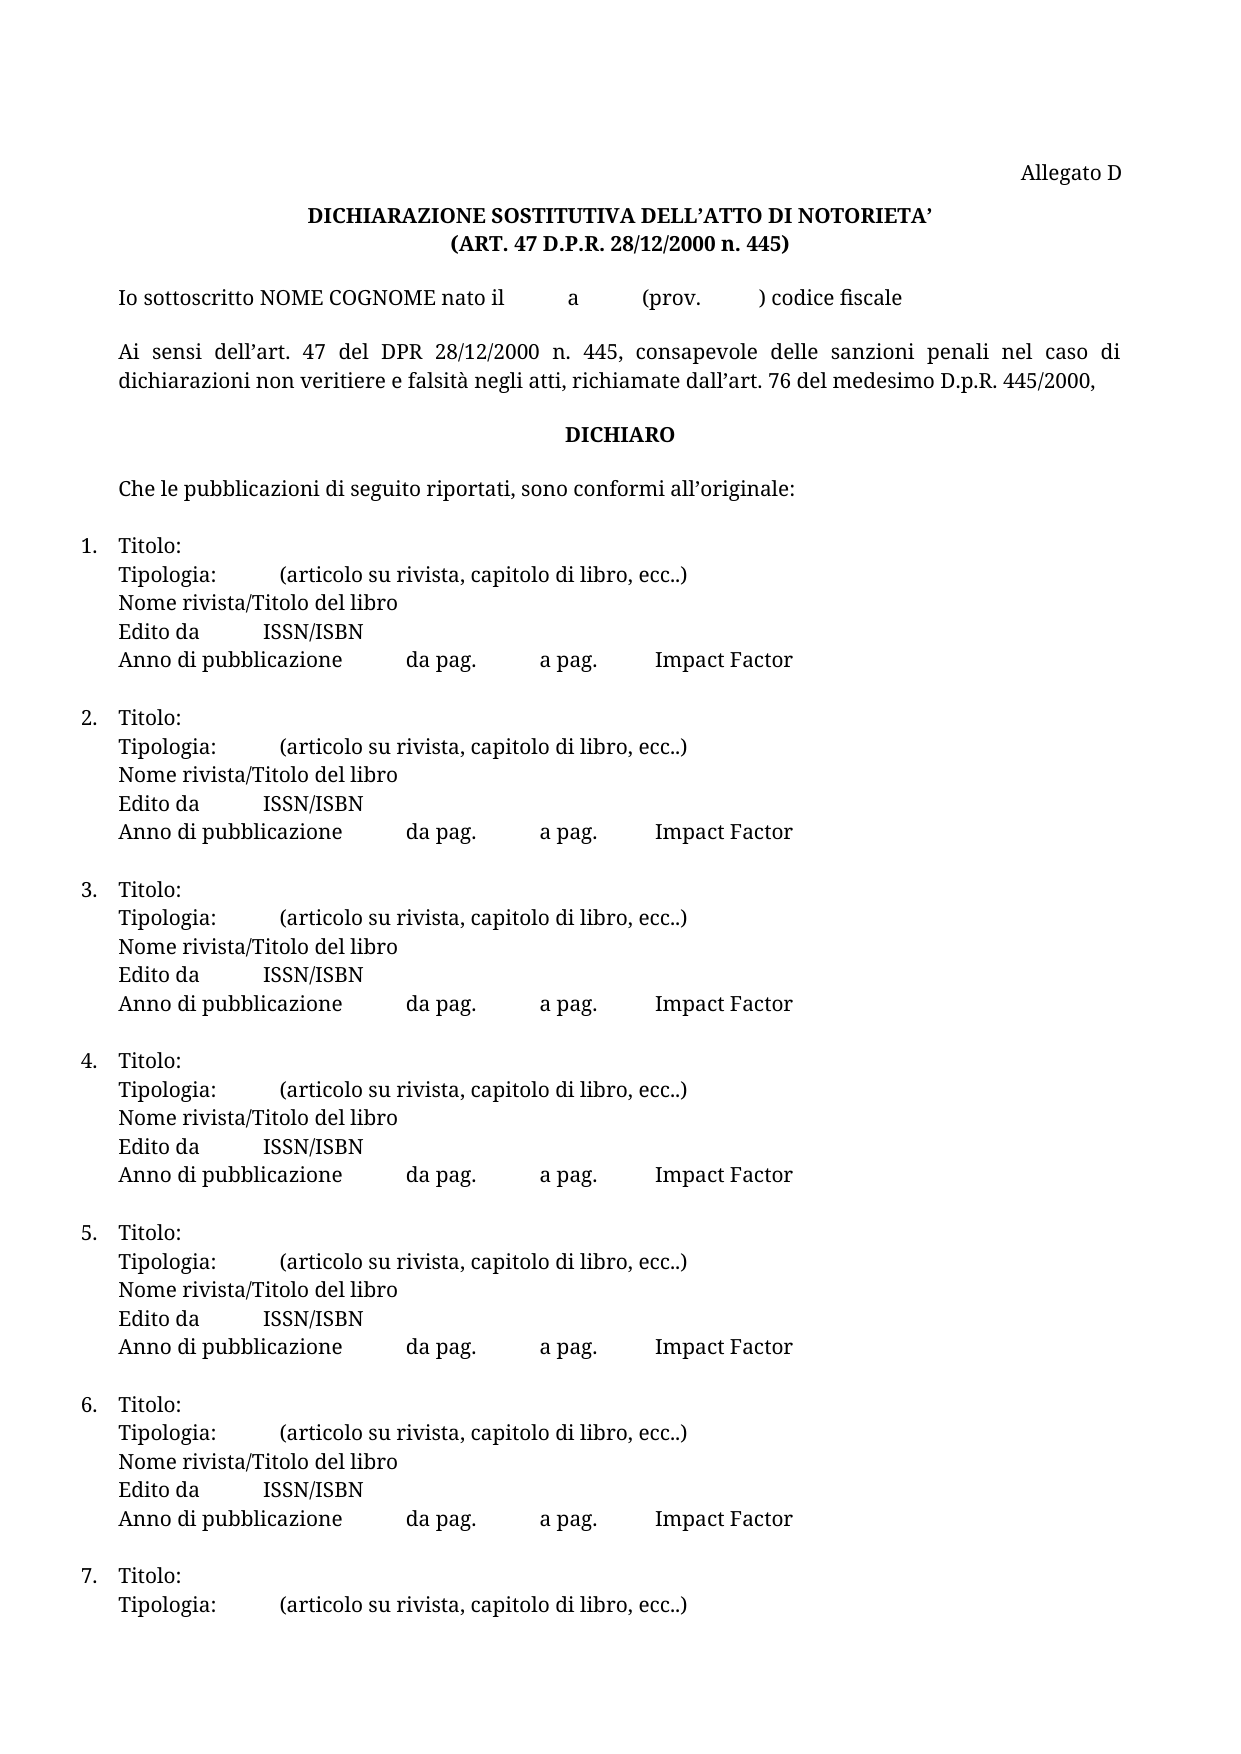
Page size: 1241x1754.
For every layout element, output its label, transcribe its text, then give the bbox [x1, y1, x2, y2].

list Titolo: [81, 1561, 1122, 1590]
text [118, 1590, 1122, 1618]
text Tipologia: (articolo su rivista, capitolo di libro, ecc..) [118, 903, 1122, 932]
text Edito da ISSN/ISBN [118, 617, 1122, 645]
text Ai sensi dell’art. 47 del DPR 28/12/2000 n. 445, consapevole delle sanzioni penali nel caso di dichiarazioni non veritiere e falsità negli atti, richiamate dall’art. 76 del medesimo D.p.R. 445/2000, [118, 337, 1122, 394]
text Nome rivista/Titolo del libro [118, 1103, 1122, 1132]
text Io NOME COGNOME il a (prov. ) codice fiscale [118, 283, 1122, 312]
text Anno di pubblicazione da pag. a pag. Impact Factor [118, 645, 1122, 674]
text Anno di pubblicazione da pag. a pag. Impact Factor [118, 1160, 1122, 1189]
text Anno di pubblicazione da pag. a pag. Impact Factor [118, 1332, 1122, 1361]
text Nome rivista/Titolo del libro [118, 760, 1122, 789]
text Anno di pubblicazione da pag. a pag. Impact Factor [118, 989, 1122, 1017]
text DICHIARO [118, 420, 1122, 448]
text DICHIARAZIONE SOSTITUTIVA DELL’ATTO DI NOTORIETA’ [118, 201, 1122, 229]
text Nome rivista/Titolo del libro [118, 1447, 1122, 1475]
list Titolo: [81, 1046, 1122, 1075]
text Tipologia: (articolo su rivista, capitolo di libro, ecc..) [118, 1247, 1122, 1275]
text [118, 1504, 1122, 1532]
list Titolo: [81, 702, 1122, 732]
text Tipologia: (articolo su rivista, capitolo di libro, ecc..) [118, 560, 1122, 588]
text (ART. 47 D.P.R. 28/12/2000 n. 445) [118, 229, 1122, 258]
list Titolo: [81, 1217, 1122, 1247]
text Anno di pubblicazione da pag. a pag. Impact Factor [118, 817, 1122, 846]
text Edito da ISSN/ISBN [118, 1304, 1122, 1332]
list Titolo: [81, 874, 1122, 903]
text Tipologia: (articolo su rivista, capitolo di libro, ecc..) [118, 1075, 1122, 1103]
list Titolo: [81, 531, 1122, 560]
text Nome rivista/Titolo del libro [118, 588, 1122, 617]
text Tipologia: (articolo su rivista, capitolo di libro, ecc..) [118, 1418, 1122, 1447]
text Edito da ISSN/ISBN [118, 960, 1122, 989]
text Edito da ISSN/ISBN [118, 1132, 1122, 1160]
text Nome rivista/Titolo del libro [118, 1275, 1122, 1304]
text Allegato D [118, 158, 1122, 187]
text Nome rivista/Titolo del libro [118, 932, 1122, 960]
text Edito da ISSN/ISBN [118, 789, 1122, 817]
list Titolo: [81, 1389, 1122, 1418]
text Che le pubblicazioni di seguito riportati, sono conformi all’originale: [118, 474, 1122, 502]
text Edito da ISSN/ISBN [118, 1475, 1122, 1504]
text Tipologia: (articolo su rivista, capitolo di libro, ecc..) [118, 732, 1122, 760]
